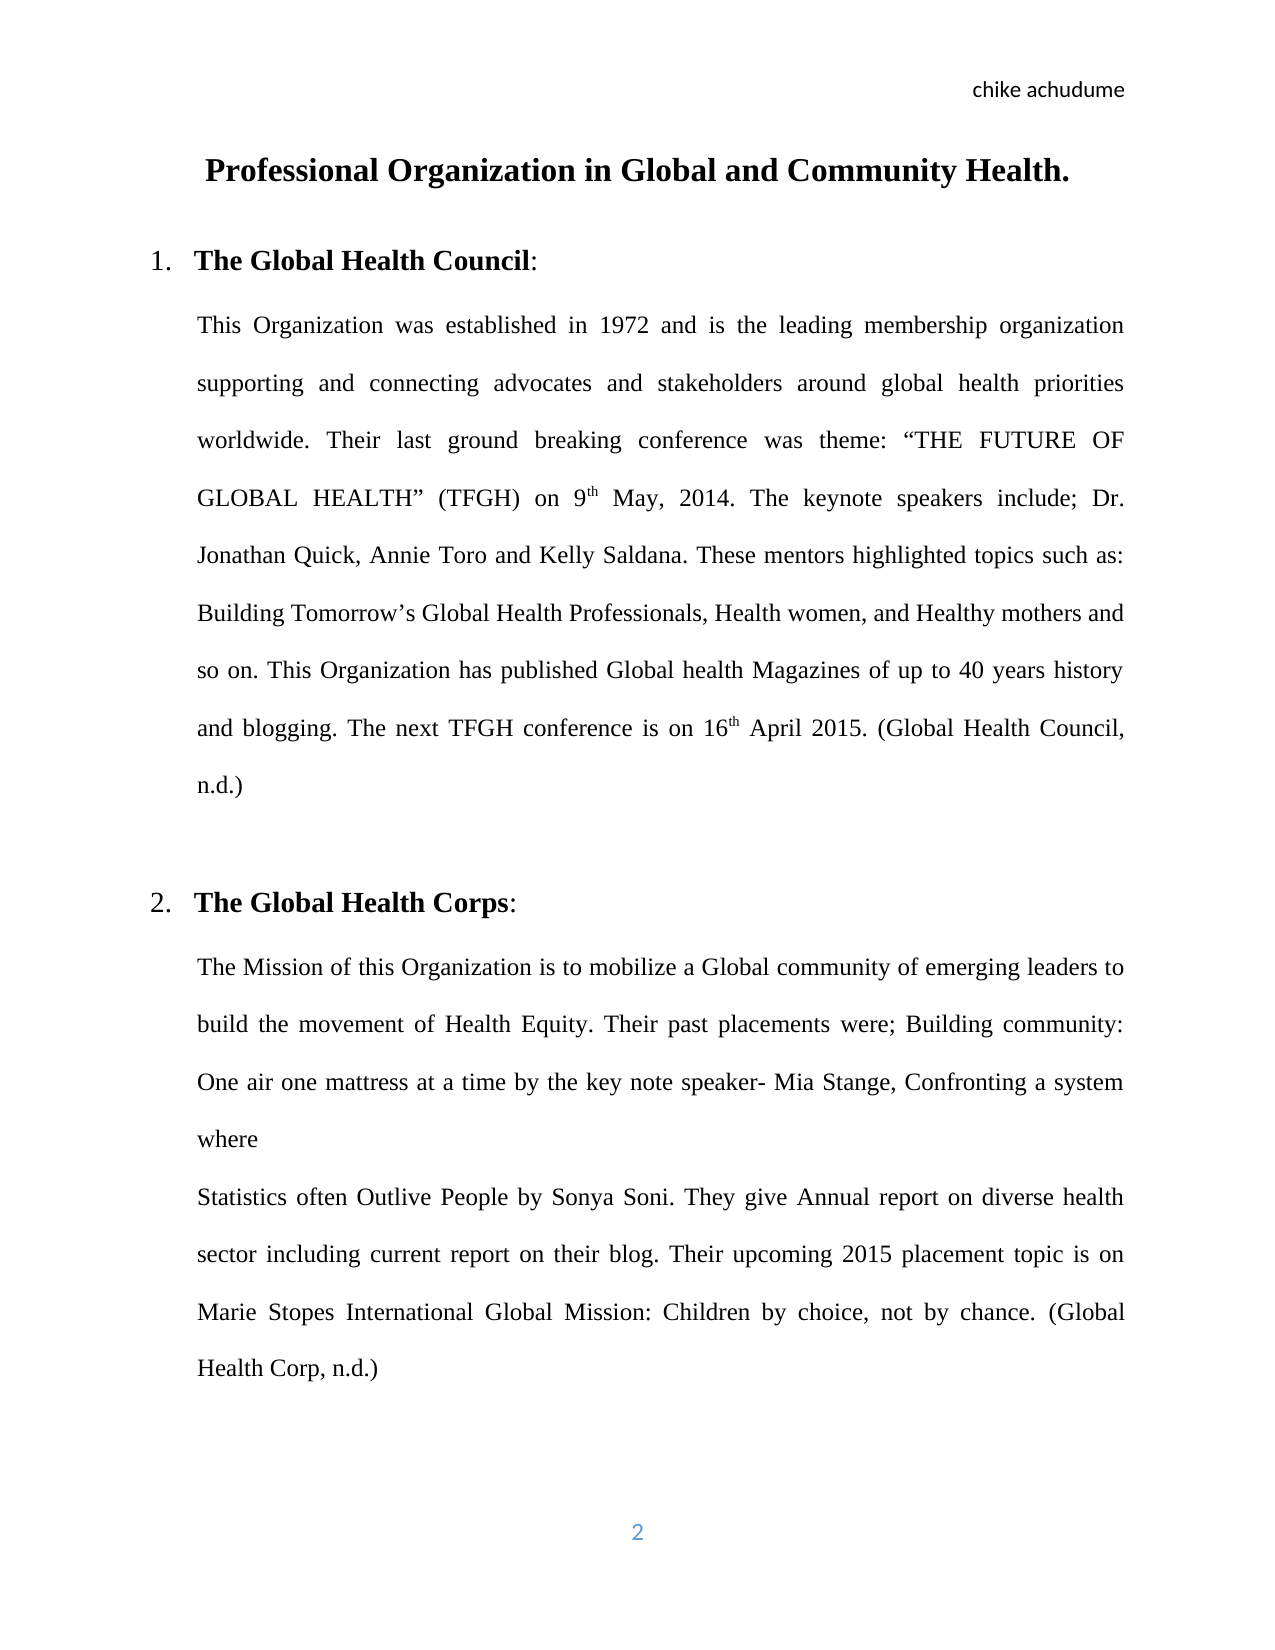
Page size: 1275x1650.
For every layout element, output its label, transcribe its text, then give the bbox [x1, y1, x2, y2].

list The Mission of this Organization is to mobilize a Global community of emerging leaders to build the movement of Health Equity. Their past placements were; Building community: One air one mattress at a time by the key note speaker- Mia Stange, Confronting a system where [197, 952, 1125, 1153]
list This Organization was established in 1972 and is the leading membership organization supporting and connecting advocates and stakeholders around global health priorities worldwide. Their last ground breaking conference was theme: “THE FUTURE OF GLOBAL HEALTH” (TFGH) on 9th May, 2014. The keynote speakers include; Dr. Jonathan Quick, Annie Toro and Kelly Saldana. These mentors highlighted topics such as: Building Tomorrow’s Global Health Professionals, Health women, and Healthy mothers and so on. This Organization has published Global health Magazines of up to 40 years history and blogging. The next TFGH conference is on 16th April 2015. [197, 310, 1125, 798]
text Professional Organization in Global and Community Health. [150, 150, 1125, 188]
list Statistics often Outlive People by Sonya Soni. They give Annual report on diverse health sector including current report on their blog. Their upcoming 2015 placement topic is on Marie Stopes International Global Mission: Children by choice, not by chance. [197, 1182, 1125, 1382]
list The Global Health Corps: [150, 885, 1125, 918]
list The Global Health Council: [150, 243, 1125, 277]
